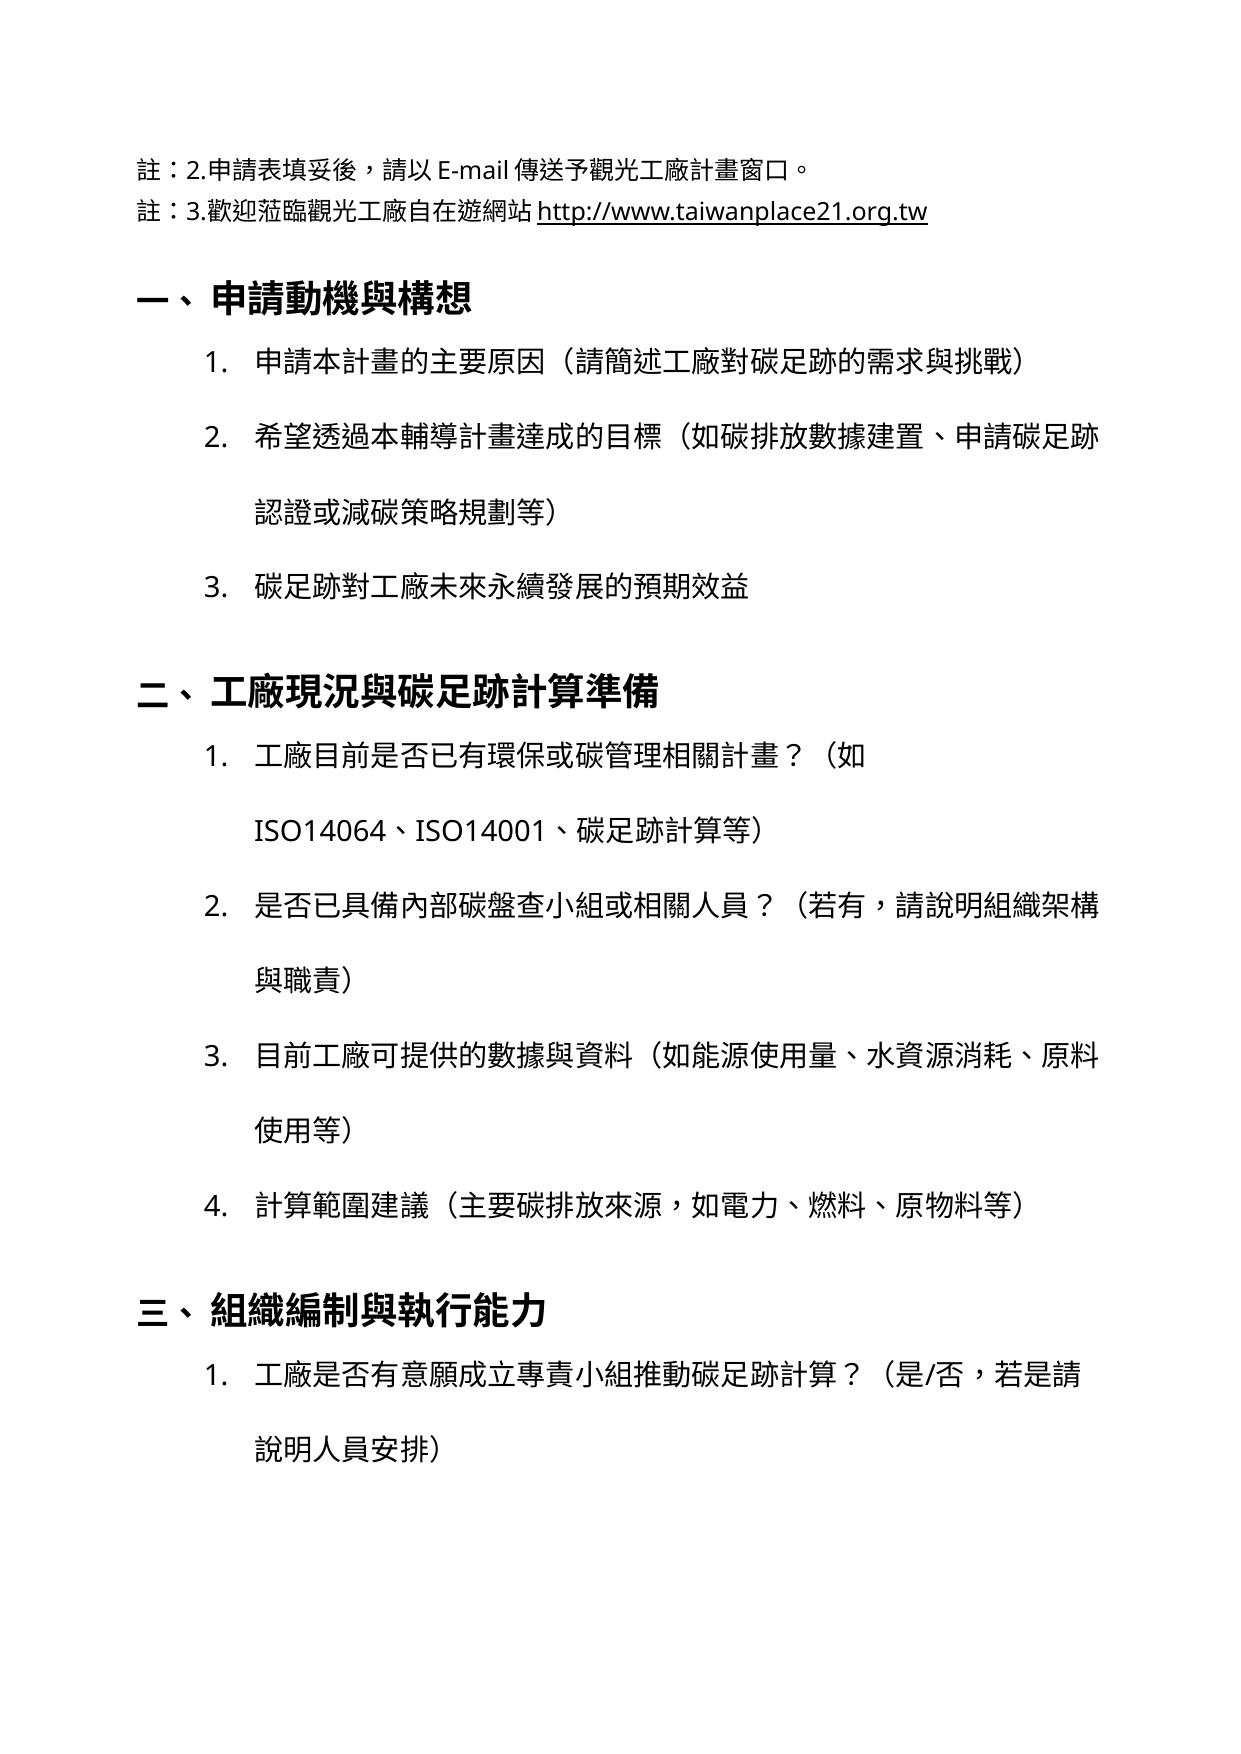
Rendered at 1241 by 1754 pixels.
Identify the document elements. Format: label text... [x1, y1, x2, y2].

text 註：3.歡迎蒞臨觀光工廠自在遊網站http://www.taiwanplace21.org.tw [136, 187, 1101, 229]
list 工廠現況與碳足跡計算準備 [136, 642, 1161, 717]
list 希望透過本輔導計畫達成的目標（如碳排放數據建置、申請碳足跡認證或減碳策略規劃等） [204, 398, 1104, 548]
list 申請動機與構想 [136, 248, 1161, 323]
text 註：2.申請表填妥後，請以E-mail傳送予觀光工廠計畫窗口。 [136, 146, 1101, 187]
list 碳足跡對工廠未來永續發展的預期效益 [204, 548, 1104, 623]
list 工廠目前是否已有環保或碳管理相關計畫？（如ISO14064、ISO14001、碳足跡計算等） [204, 717, 1104, 867]
list 是否已具備內部碳盤查小組或相關人員？（若有，請說明組織架構與職責） [204, 867, 1104, 1017]
list 工廠是否有意願成立專責小組推動碳足跡計算？（是/否，若是請說明人員安排） [204, 1335, 1104, 1485]
list 組織編制與執行能力 [136, 1260, 1161, 1335]
list 目前工廠可提供的數據與資料（如能源使用量、水資源消耗、原料使用等） [204, 1017, 1104, 1167]
list 計算範圍建議（主要碳排放來源，如電力、燃料、原物料等） [204, 1167, 1104, 1242]
list 申請本計畫的主要原因（請簡述工廠對碳足跡的需求與挑戰） [204, 323, 1104, 398]
